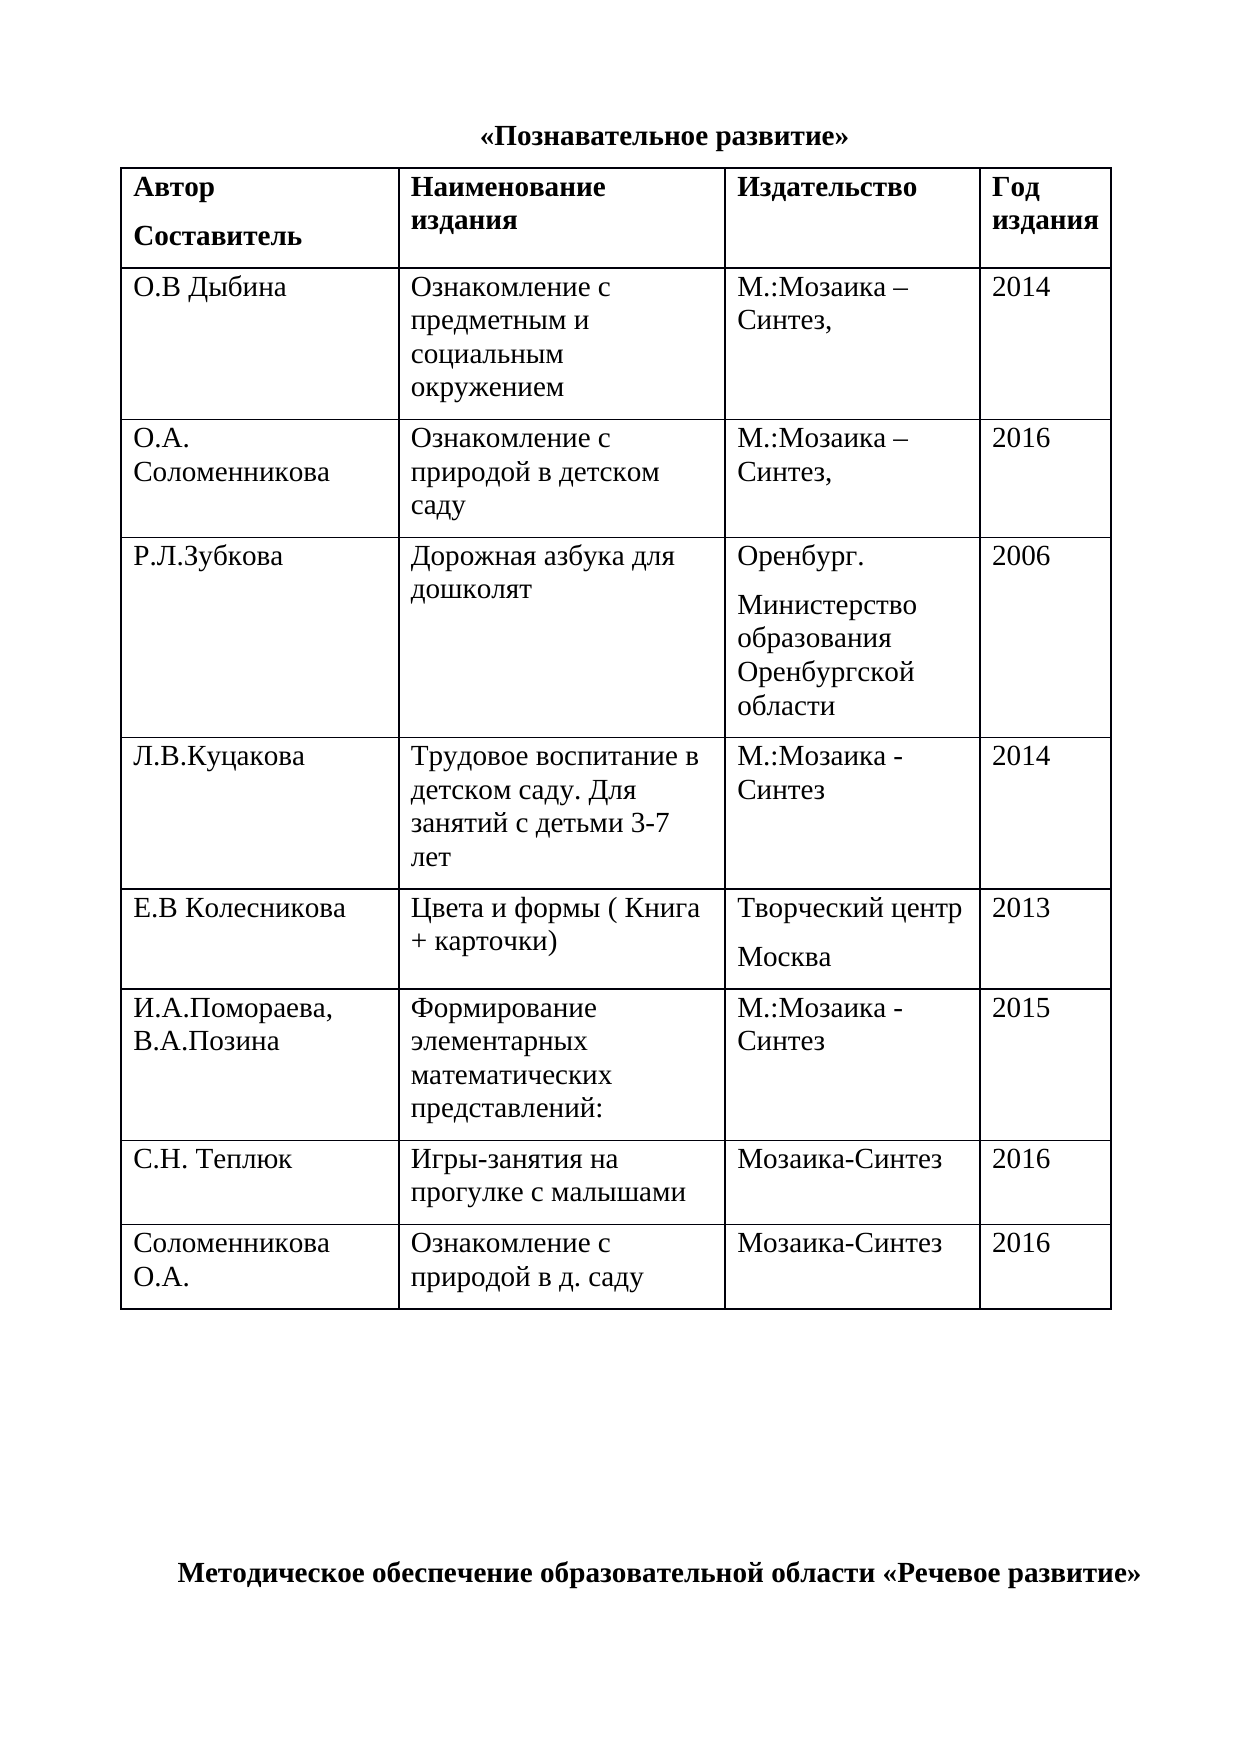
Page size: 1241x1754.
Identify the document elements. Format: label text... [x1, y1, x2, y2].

table_cell Формирование элементарных математических представлений: [400, 990, 724, 1139]
table_cell Л.В.Куцакова [122, 738, 398, 888]
table_cell М.:Мозаика –Синтез, [726, 420, 979, 536]
table_cell Игры-занятия на прогулке с малышами [400, 1141, 724, 1224]
table_cell Цвета и формы ( Книга + карточки) [400, 890, 724, 988]
table_cell Е.В Колесникова [122, 890, 398, 988]
text «Познавательное развитие» [177, 118, 1152, 152]
table_cell 2014 [981, 738, 1110, 888]
table_cell 2016 [981, 420, 1110, 536]
table_cell 2013 [981, 890, 1110, 988]
table_cell Ознакомление с природой в детском саду [400, 420, 724, 536]
table_header Год издания [981, 169, 1110, 267]
table_cell 2016 [981, 1225, 1110, 1308]
table_header Наименование издания [400, 169, 724, 267]
table_cell 2015 [981, 990, 1110, 1139]
table_cell Ознакомление с природой в д. саду [400, 1225, 724, 1308]
table_cell Р.Л.Зубкова [122, 538, 398, 737]
text Методическое обеспечение образовательной области «Речевое развитие» [177, 1555, 1152, 1589]
table_cell Соломенникова О.А. [122, 1225, 398, 1308]
table_cell М.:Мозаика - Синтез [726, 990, 979, 1139]
table_header Автор Составитель [122, 169, 398, 267]
table_cell 2016 [981, 1141, 1110, 1224]
table_cell С.Н. Теплюк [122, 1141, 398, 1224]
table_cell О.В Дыбина [122, 269, 398, 418]
table_cell Оренбург. Министерство образования Оренбургской области [726, 538, 979, 737]
table_cell Мозаика-Синтез [726, 1225, 979, 1308]
table_cell Творческий центр Москва [726, 890, 979, 988]
table_cell М.:Мозаика –Синтез, [726, 269, 979, 418]
table_cell И.А.Помораева, В.А.Позина [122, 990, 398, 1139]
table_cell О.А. Соломенникова [122, 420, 398, 536]
table_cell 2014 [981, 269, 1110, 418]
table_cell М.:Мозаика - Синтез [726, 738, 979, 888]
table_cell Трудовое воспитание в детском саду. Для занятий с детьми 3-7 лет [400, 738, 724, 888]
table_cell 2006 [981, 538, 1110, 737]
table_cell Дорожная азбука для дошколят [400, 538, 724, 737]
table_cell Ознакомление с предметным и социальным окружением [400, 269, 724, 418]
table_cell Мозаика-Синтез [726, 1141, 979, 1224]
table_header Издательство [726, 169, 979, 267]
